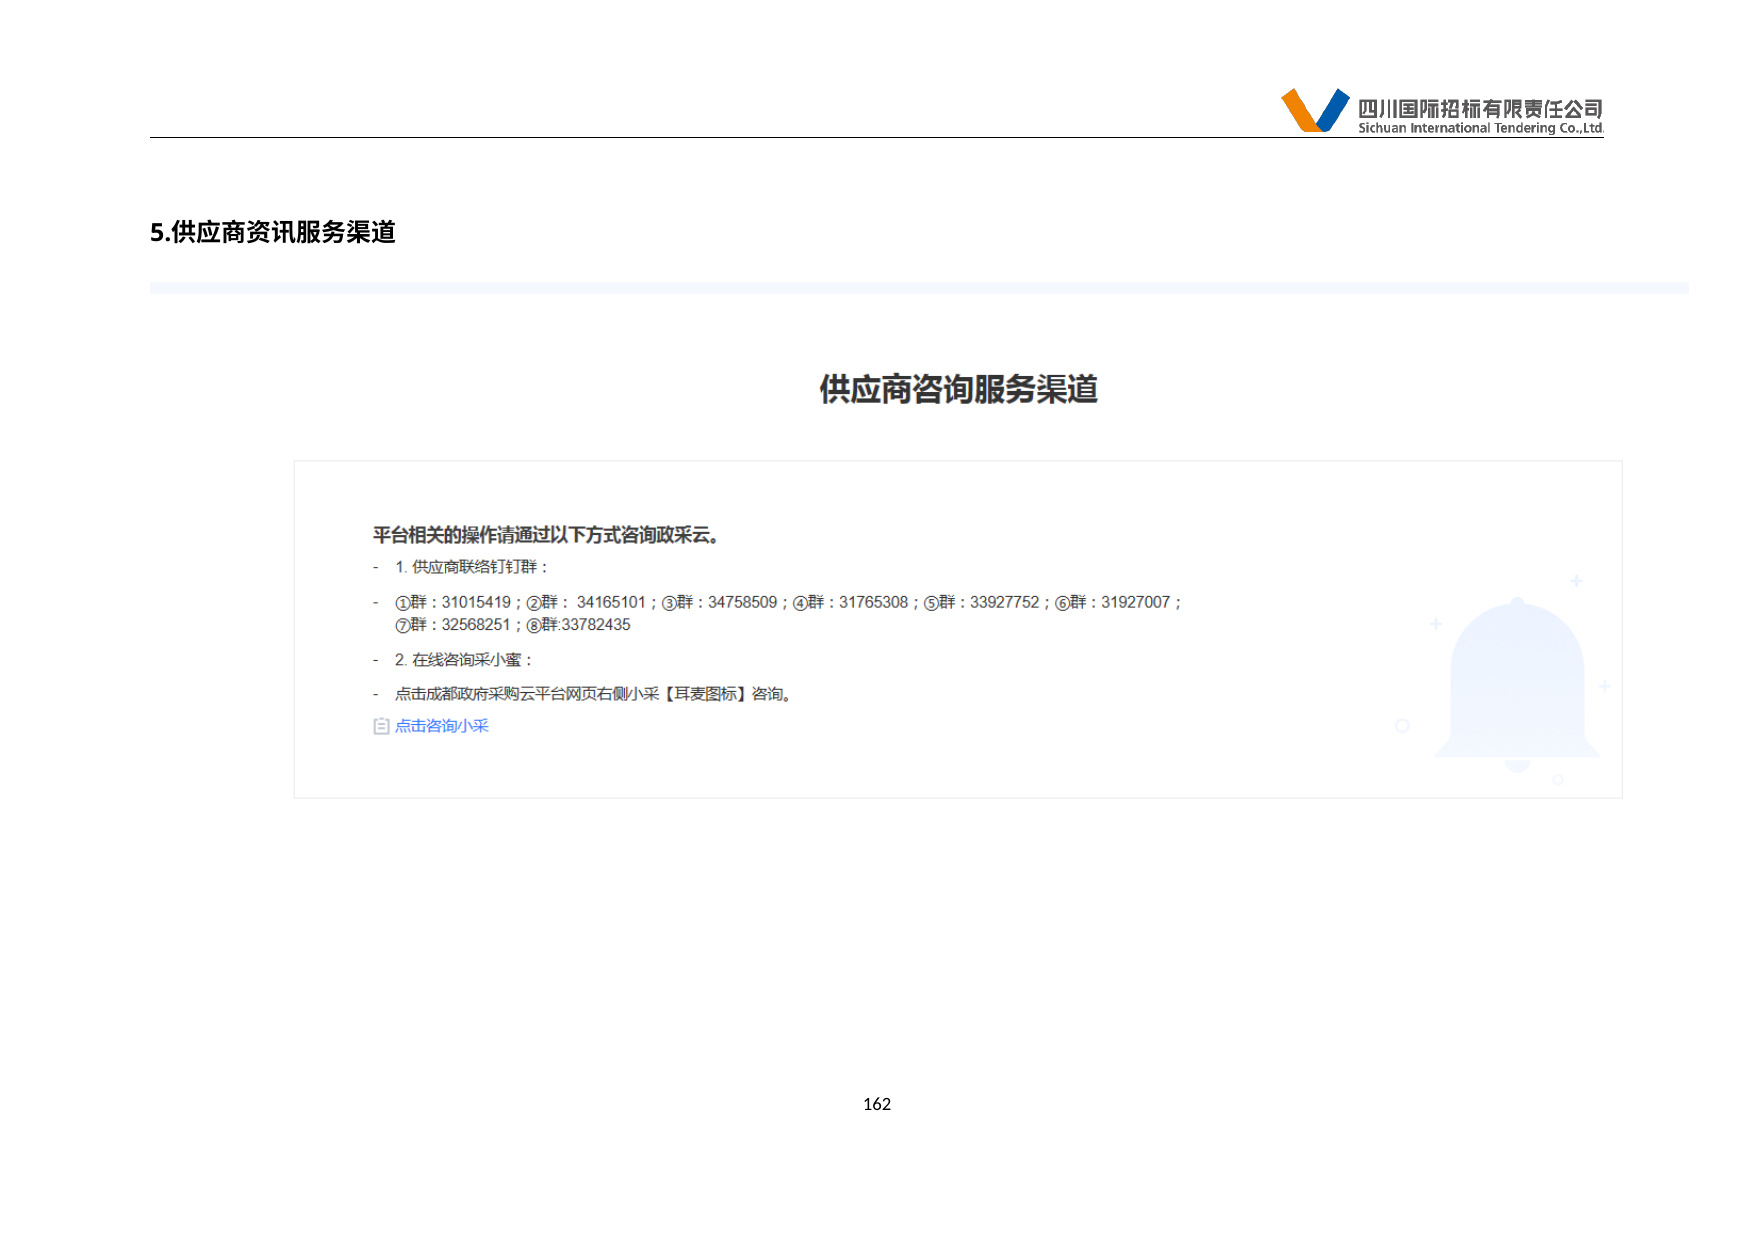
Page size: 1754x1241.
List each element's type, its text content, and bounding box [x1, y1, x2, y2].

picture [150, 282, 1689, 834]
picture [1281, 88, 1604, 135]
text 5.供应商资讯服务渠道 [150, 198, 1604, 263]
